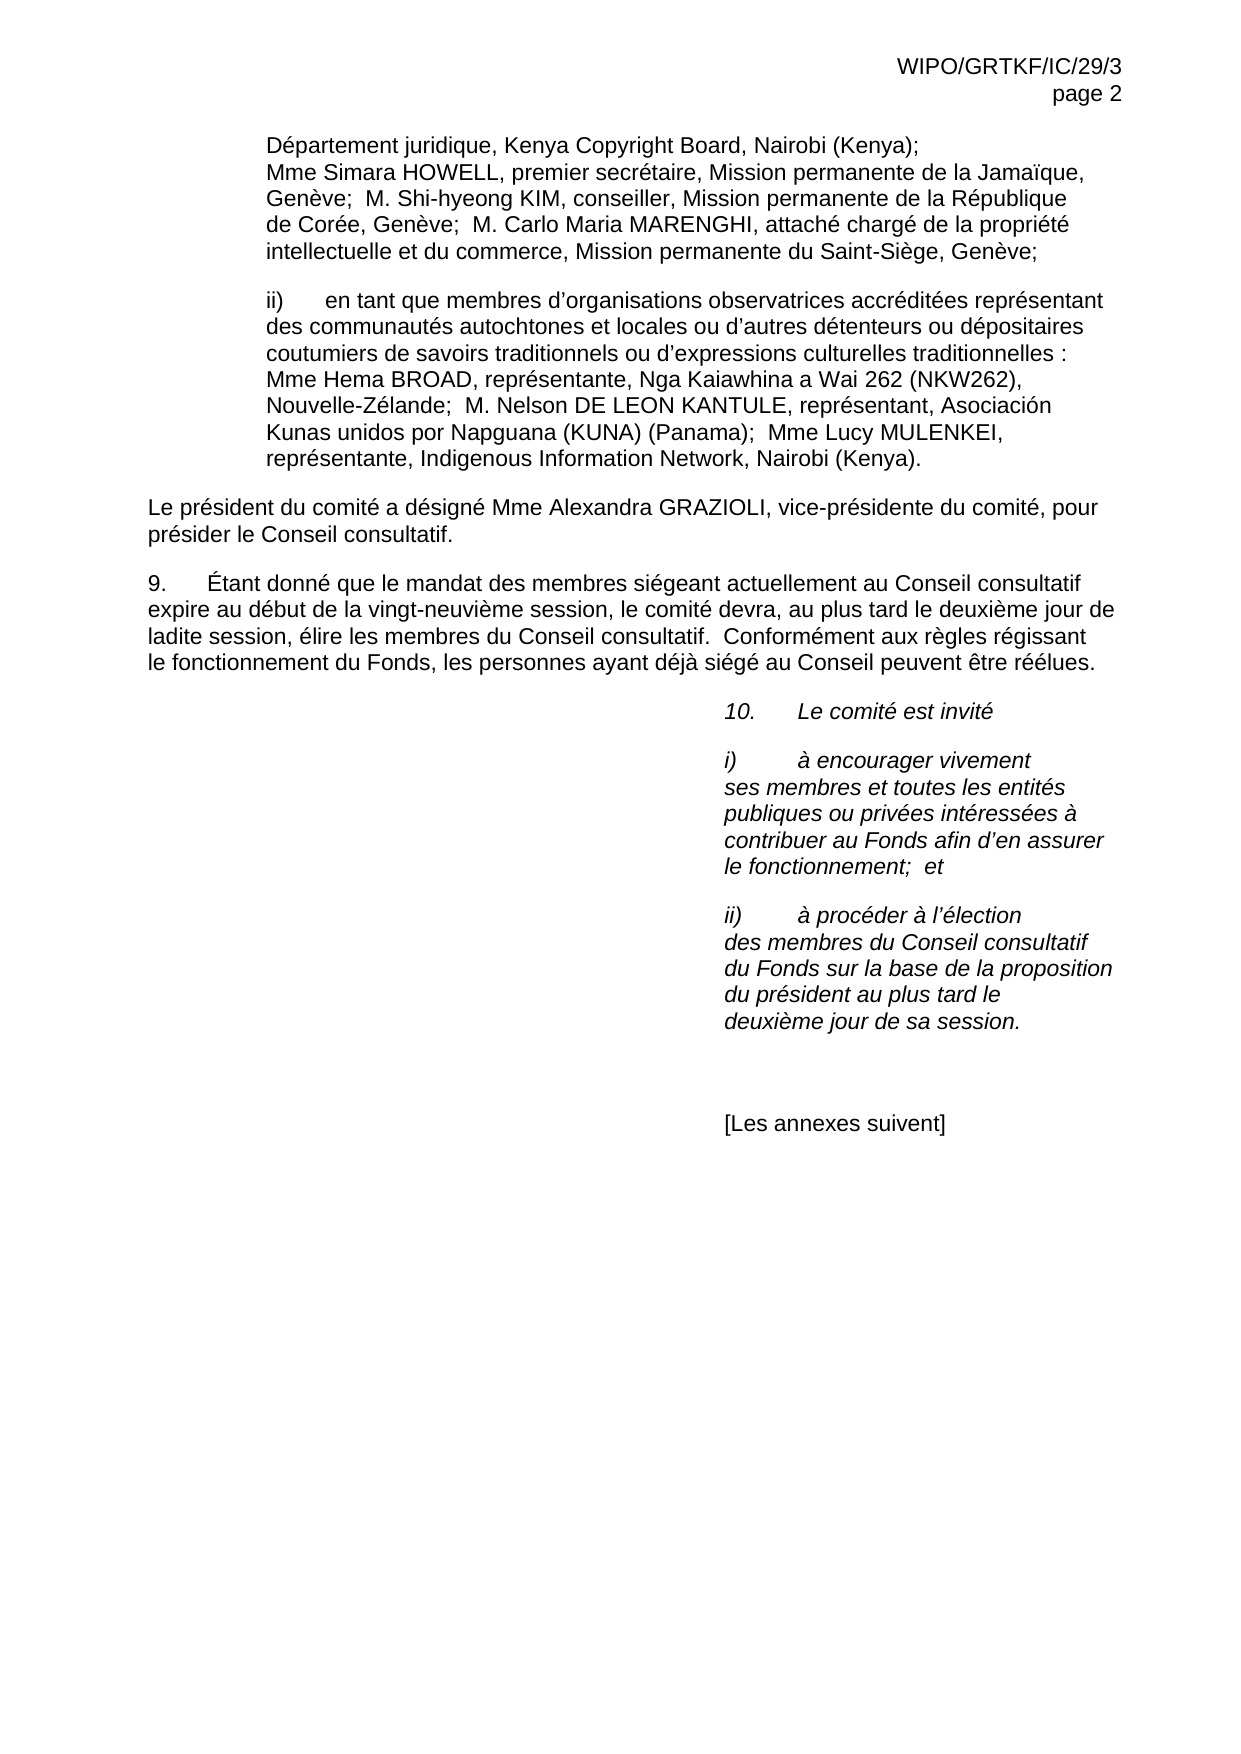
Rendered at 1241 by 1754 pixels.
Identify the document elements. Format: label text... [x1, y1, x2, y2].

list à encourager vivement ses membres et toutes les entités publiques ou privées intéressées à contribuer au Fonds afin d’en assurer le fonctionnement; et [724, 747, 1122, 879]
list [266, 132, 1122, 264]
text Étant donné que le mandat des membres siégeant actuellement au Conseil consultatif expire au début de la vingt-neuvième session, le comité devra, au plus tard le deuxième jour de ladite session, élire les membres du Conseil consultatif. Conformément aux règles régissant le fonctionnement du Fonds, les personnes ayant déjà siégé au Conseil peuvent être réélues. [148, 570, 1122, 675]
list Le président du comité a désigné Mme Alexandra GRAZIOLI, vice-présidente du comité, pour présider le Conseil consultatif. [148, 494, 1122, 547]
text Le comité est invité [724, 698, 1122, 724]
list à procéder à l’élection des membres du Conseil consultatif du Fonds sur la base de la proposition du président au plus tard le deuxième jour de sa session. [724, 902, 1122, 1034]
list en tant que membres d’organisations observatrices accréditées représentant des communautés autochtones et locales ou d’autres détenteurs ou dépositaires coutumiers de savoirs traditionnels ou d’expressions culturelles traditionnelles : Mme Hema BROAD, représentante, Nga Kaiawhina a Wai 262 (NKW262), Nouvelle-Zélande; M. Nelson DE LEON KANTULE, représentant, Asociación Kunas unidos por Napguana (KUNA) (Panama); Mme Lucy MULENKEI, représentante, Indigenous Information Network, Nairobi (Kenya). [266, 287, 1122, 471]
text [Les annexes suivent] [724, 1109, 1122, 1136]
